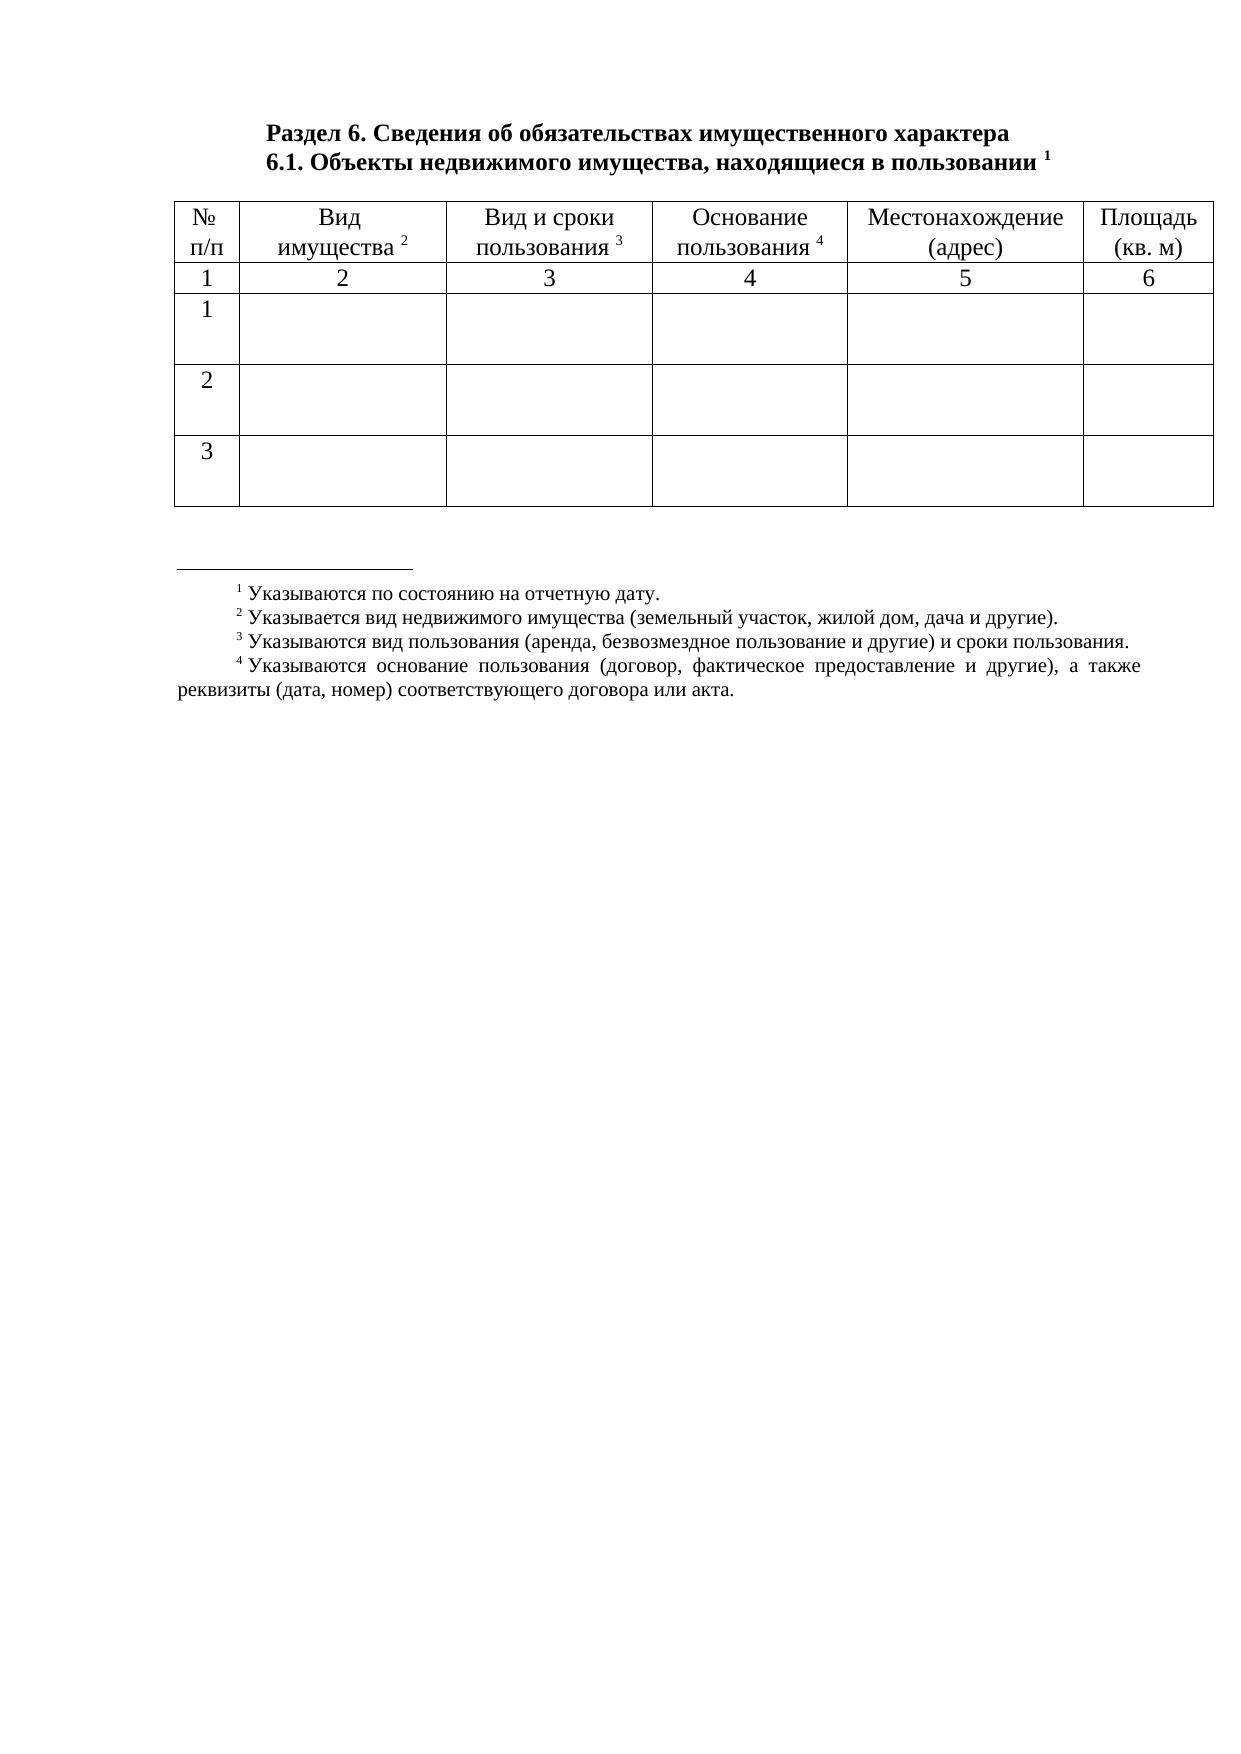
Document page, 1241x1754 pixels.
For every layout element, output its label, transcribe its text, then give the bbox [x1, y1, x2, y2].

table_header № п/п [175, 202, 239, 262]
text Раздел 6. Сведения об обязательствах имущественного характера [177, 118, 1152, 147]
table_header Вид имущества 2 [240, 202, 446, 262]
text 4 Указываются основание пользования (договор, фактическое предоставление и другие), а также реквизиты (дата, номер) соответствующего договора или акта. [177, 653, 1152, 701]
table_header Вид и сроки пользования 3 [447, 202, 652, 262]
table_cell [240, 436, 446, 506]
table_cell 3 [447, 263, 652, 293]
table_cell 3 [175, 436, 239, 506]
table_cell [1084, 365, 1213, 435]
table_cell [240, 365, 446, 435]
table_cell [848, 294, 1083, 364]
table_cell 5 [848, 263, 1083, 293]
table_cell [240, 294, 446, 364]
text 2 Указывается вид недвижимого имущества (земельный участок, жилой дом, дача и другие). [177, 605, 1152, 629]
table_cell 6 [1084, 263, 1213, 293]
table_cell [653, 436, 847, 506]
table_cell 1 [175, 294, 239, 364]
table_cell [447, 436, 652, 506]
text 1 Указываются по состоянию на отчетную дату. [177, 581, 1152, 605]
table_cell [447, 294, 652, 364]
table_cell 2 [240, 263, 446, 293]
text 3 Указываются вид пользования (аренда, безвозмездное пользование и другие) и сроки пользования. [177, 629, 1152, 653]
table_cell [653, 365, 847, 435]
table_cell [447, 365, 652, 435]
table_cell [653, 294, 847, 364]
table_header Местонахождение (адрес) [848, 202, 1083, 262]
table_cell [1084, 436, 1213, 506]
table_header Основание пользования 4 [653, 202, 847, 262]
table_cell [848, 436, 1083, 506]
table_header Площадь (кв. м) [1084, 202, 1213, 262]
table_cell [848, 365, 1083, 435]
table_cell 1 [175, 263, 239, 293]
table_cell 2 [175, 365, 239, 435]
table_cell 4 [653, 263, 847, 293]
text 6.1. Объекты недвижимого имущества, находящиеся в пользовании 1 [177, 147, 1152, 176]
table_cell [1084, 294, 1213, 364]
